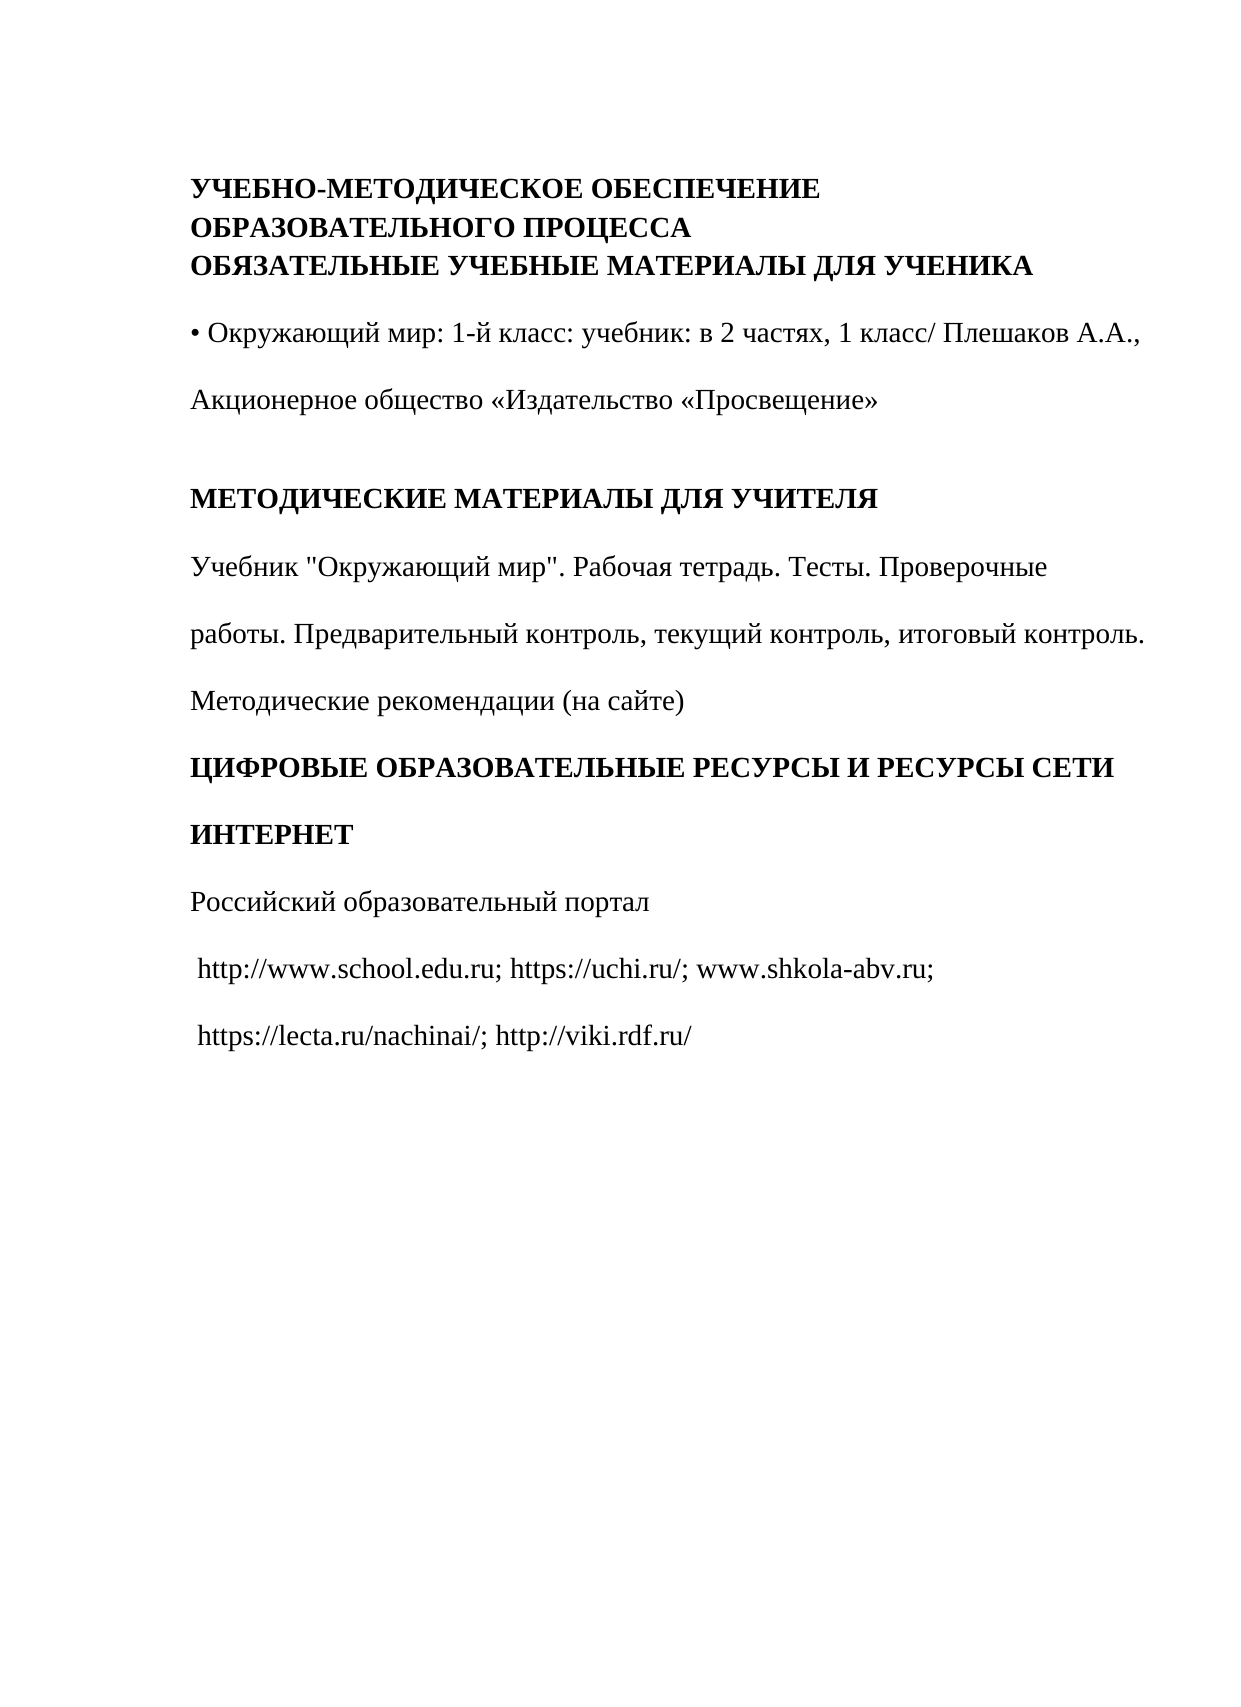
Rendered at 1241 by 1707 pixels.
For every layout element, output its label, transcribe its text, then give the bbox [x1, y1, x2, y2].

text УЧЕБНО-МЕТОДИЧЕСКОЕ ОБЕСПЕЧЕНИЕ ОБРАЗОВАТЕЛЬНОГО ПРОЦЕССА [190, 171, 1152, 243]
text ЦИФРОВЫЕ ОБРАЗОВАТЕЛЬНЫЕ РЕСУРСЫ И РЕСУРСЫ СЕТИ ИНТЕРНЕТ [190, 750, 1152, 851]
text МЕТОДИЧЕСКИЕ МАТЕРИАЛЫ ДЛЯ УЧИТЕЛЯ [190, 482, 1152, 515]
text • Окружающий мир: 1-й класс: учебник: в 2 частях, 1 класс/ Плешаков А.А., Акционерное общество «Издательство «Просвещение» [190, 315, 1152, 416]
text ОБЯЗАТЕЛЬНЫЕ УЧЕБНЫЕ МАТЕРИАЛЫ ДЛЯ УЧЕНИКА [190, 248, 1152, 282]
text Учебник "Окружающий мир". Рабочая тетрадь. Тесты. Проверочные работы. Предварительный контроль, текущий контроль, итоговый контроль. Методические рекомендации (на сайте) [190, 549, 1152, 716]
text Российский образовательный портал http://www.school.edu.ru; https://uchi.ru/; www.shkola-abv.ru; https://lecta.ru/nachinai/; http://viki.rdf.ru/ [190, 884, 1152, 1108]
